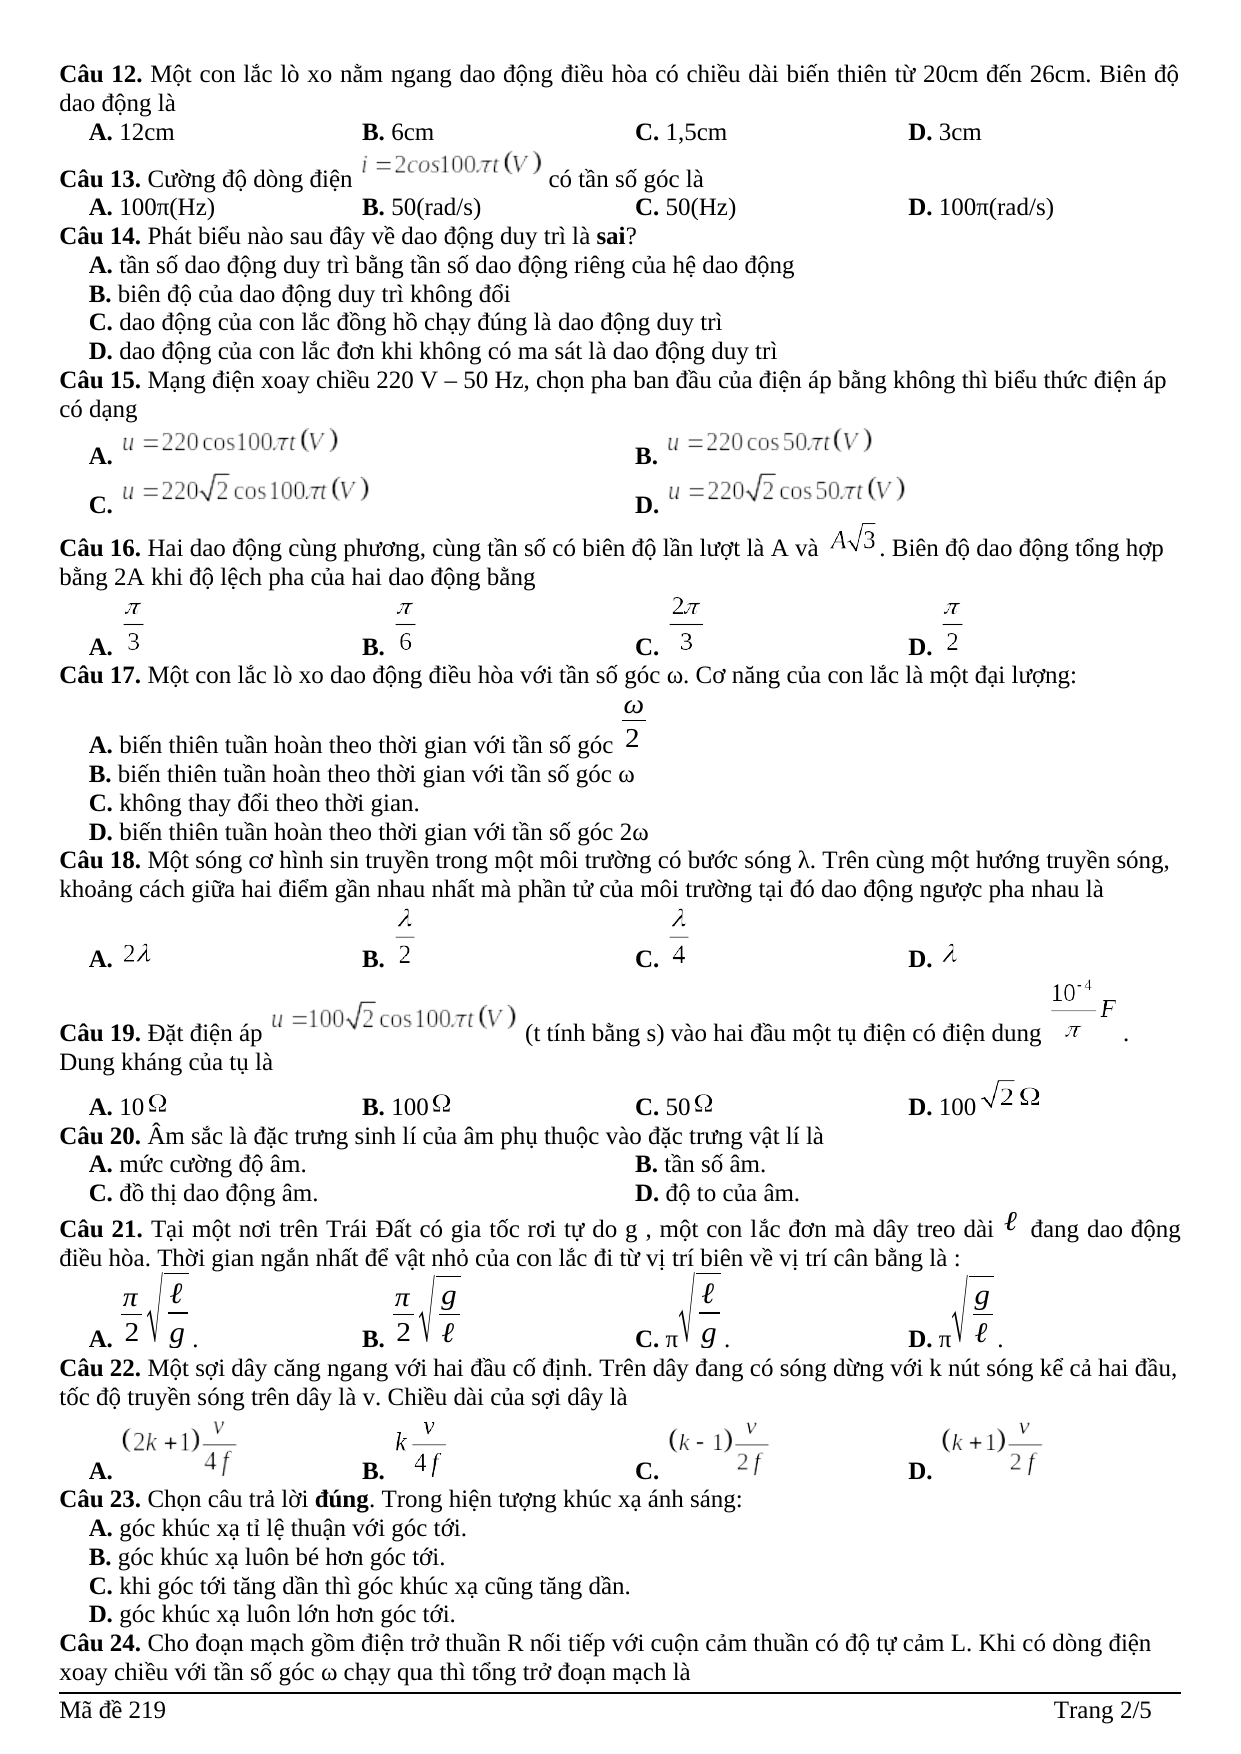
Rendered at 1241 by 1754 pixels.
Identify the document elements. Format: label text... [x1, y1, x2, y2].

text C. không thay đổi theo thời gian. [59, 788, 1181, 817]
text Câu 13. Cường độ dòng điện có tần số góc là [59, 145, 1181, 192]
text Câu 15. Mạng điện xoay chiều 220 V – 50 Hz, chọn pha ban đầu của điện áp bằng không thì biểu thức điện áp có dạng [59, 365, 1181, 422]
text D. góc khúc xạ luôn lớn hơn góc tới. [59, 1599, 1181, 1628]
text A. 10 B. 100 C. 50 D. 100 [59, 1076, 1181, 1121]
text Câu 16. Hai dao động cùng phương, cùng tần số có biên độ lần lượt là A và . Biên độ dao động tổng hợp bằng 2A khi độ lệch pha của hai dao động bằng [59, 519, 1181, 590]
text D. biến thiên tuần hoàn theo thời gian với tần số góc 2ω [59, 817, 1181, 845]
text A. B. [59, 422, 1181, 469]
text C. D. [59, 469, 1181, 519]
text B. biên độ của dao động duy trì không đổi [59, 279, 1181, 307]
text B. biến thiên tuần hoàn theo thời gian với tần số góc ω [59, 759, 1181, 788]
text Câu 19. Đặt điện áp (t tính bằng s) vào hai đầu một tụ điện có điện dung . Dung kháng của tụ là [59, 973, 1181, 1076]
text A. 12cm B. 6cm C. 1,5cm D. 3cm [59, 117, 1181, 145]
text A. B. C. D. [59, 590, 1181, 660]
text A. biến thiên tuần hoàn theo thời gian với tần số góc [59, 689, 1181, 759]
text C. dao động của con lắc đồng hồ chạy đúng là dao động duy trì [59, 307, 1181, 336]
text Câu 23. Chọn câu trả lời đúng. Trong hiện tượng khúc xạ ánh sáng: [59, 1484, 1181, 1513]
text A. . B. C. π. D. π. [59, 1271, 1181, 1353]
text Câu 20. Âm sắc là đặc trưng sinh lí của âm phụ thuộc vào đặc trưng vật lí là [59, 1121, 1181, 1149]
text A. B. C. D. [59, 903, 1181, 973]
text B. góc khúc xạ luôn bé hơn góc tới. [59, 1542, 1181, 1571]
text A. góc khúc xạ tỉ lệ thuận với góc tới. [59, 1513, 1181, 1542]
text Câu 21. Tại một nơi trên Trái Đất có gia tốc rơi tự do g , một con lắc đơn mà dây treo dài đang dao động điều hòa. Thời gian ngắn nhất để vật nhỏ của con lắc đi từ vị trí biên về vị trí cân bằng là : [59, 1207, 1181, 1271]
text A. B. C. D. [59, 1410, 1181, 1484]
text Câu 14. Phát biểu nào sau đây về dao động duy trì là sai? [59, 221, 1181, 250]
text C. đồ thị dao động âm. D. độ to của âm. [59, 1178, 1181, 1207]
text A. 100π(Hz) B. 50(rad/s) C. 50(Hz) D. 100π(rad/s) [59, 192, 1181, 221]
text A. mức cường độ âm. B. tần số âm. [59, 1149, 1181, 1178]
text A. tần số dao động duy trì bằng tần số dao động riêng của hệ dao động [59, 250, 1181, 279]
text Câu 22. Một sợi dây căng ngang với hai đầu cố định. Trên dây đang có sóng dừng với k nút sóng kể cả hai đầu, tốc độ truyền sóng trên dây là v. Chiều dài của sợi dây là [59, 1353, 1181, 1410]
text D. dao động của con lắc đơn khi không có ma sát là dao động duy trì [59, 336, 1181, 365]
text C. khi góc tới tăng dần thì góc khúc xạ cũng tăng dần. [59, 1571, 1181, 1599]
text Câu 24. Cho đoạn mạch gồm điện trở thuần R nối tiếp với cuộn cảm thuần có độ tự cảm L. Khi có dòng điện xoay chiều với tần số góc ω chạy qua thì tổng trở đoạn mạch là [59, 1628, 1181, 1686]
text Câu 18. Một sóng cơ hình sin truyền trong một môi trường có bước sóng λ. Trên cùng một hướng truyền sóng, khoảng cách giữa hai điểm gần nhau nhất mà phần tử của môi trường tại đó dao động ngược pha nhau là [59, 845, 1181, 903]
text Câu 17. Một con lắc lò xo dao động điều hòa với tần số góc ω. Cơ năng của con lắc là một đại lượng: [59, 660, 1181, 689]
text Câu 12. Một con lắc lò xo nằm ngang dao động điều hòa có chiều dài biến thiên từ 20cm đến 26cm. Biên độ dao động là [59, 59, 1181, 117]
